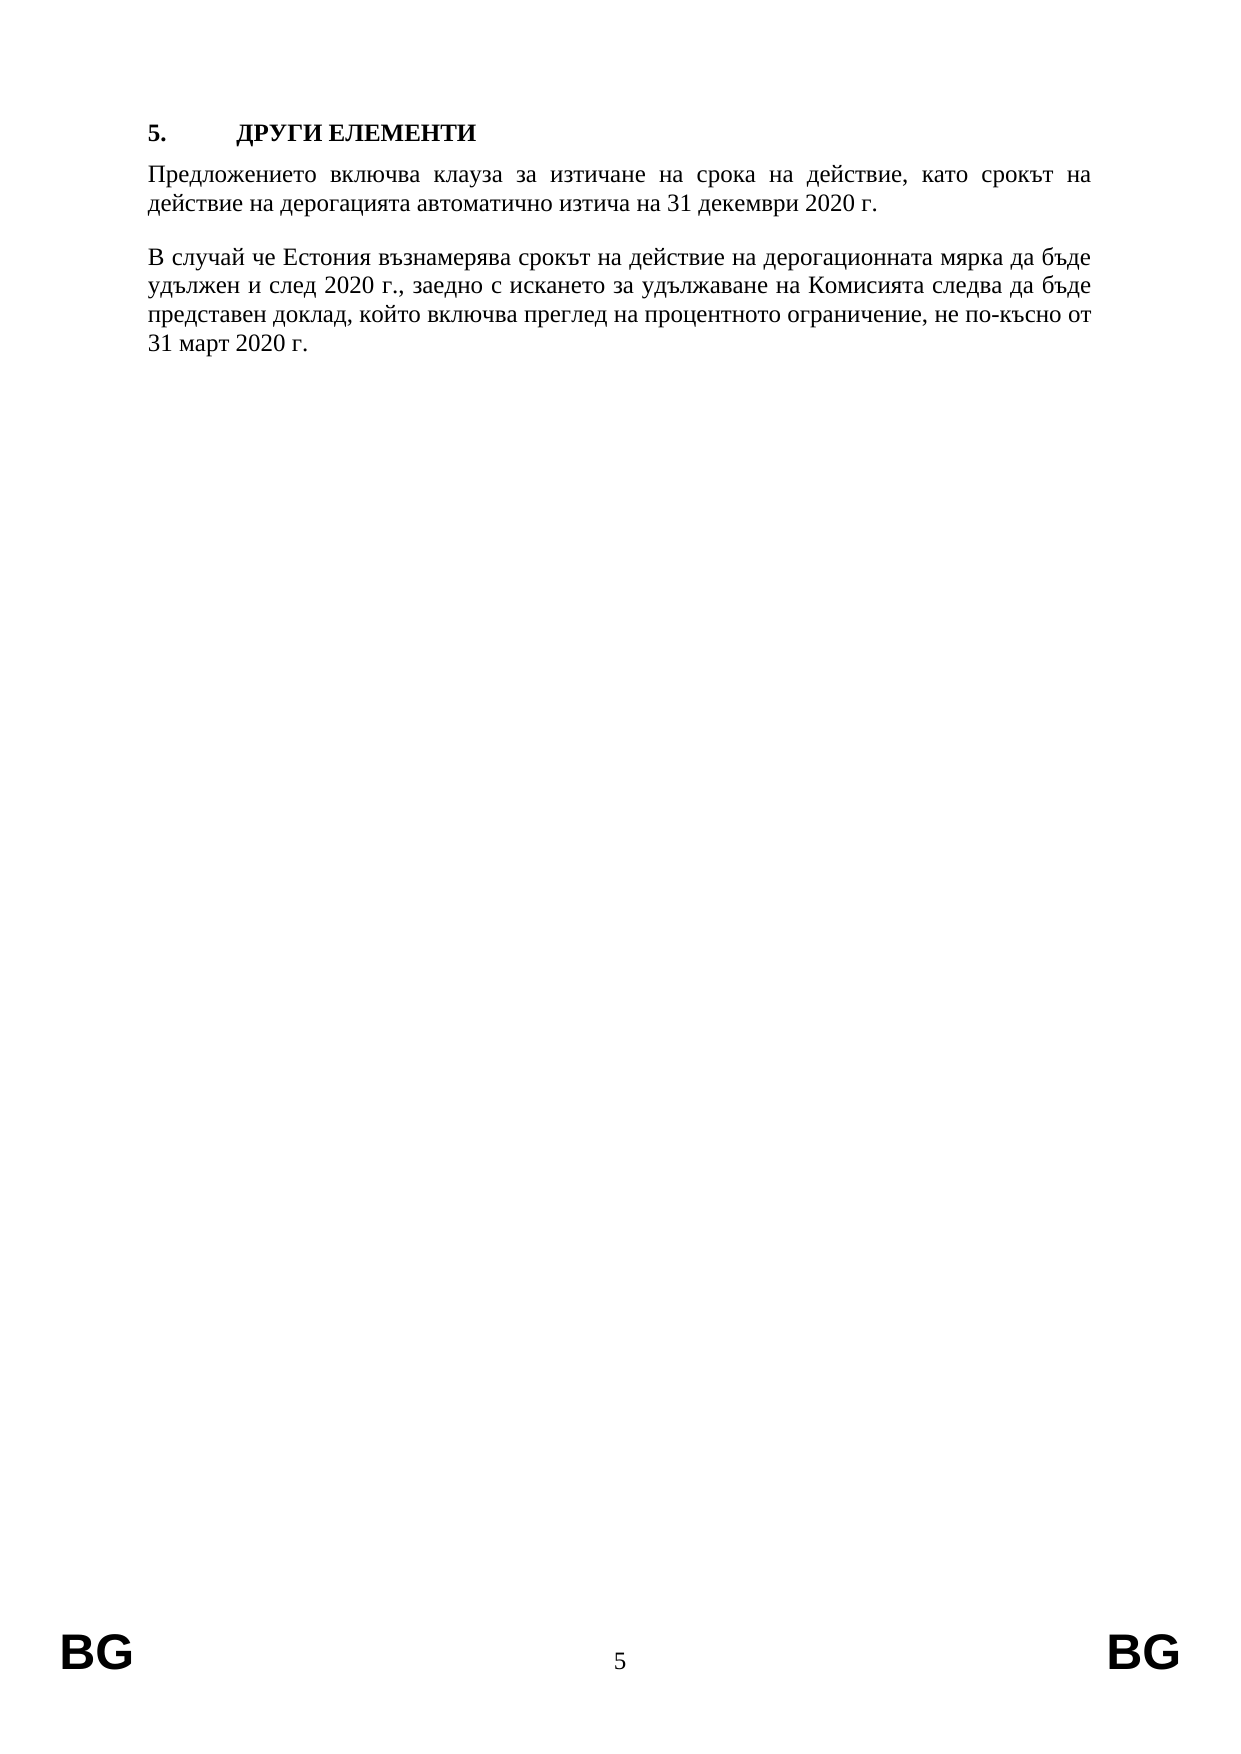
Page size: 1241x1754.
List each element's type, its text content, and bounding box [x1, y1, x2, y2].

subtitle 5. ДРУГИ ЕЛЕМЕНТИ [148, 118, 1093, 147]
text Предложението включва клауза за изтичане на срока на действие, като срокът на действие на дерогацията автоматично изтича на 31 декември 2020 г. [148, 159, 1093, 217]
text В случай че Естония възнамерява срокът на действие на дерогационната мярка да бъде удължен и след 2020 г., заедно с искането за удължаване на Комисията следва да бъде представен доклад, който включва преглед на процентното ограничение, не по-късно от 31 март 2020 г. [148, 242, 1093, 357]
